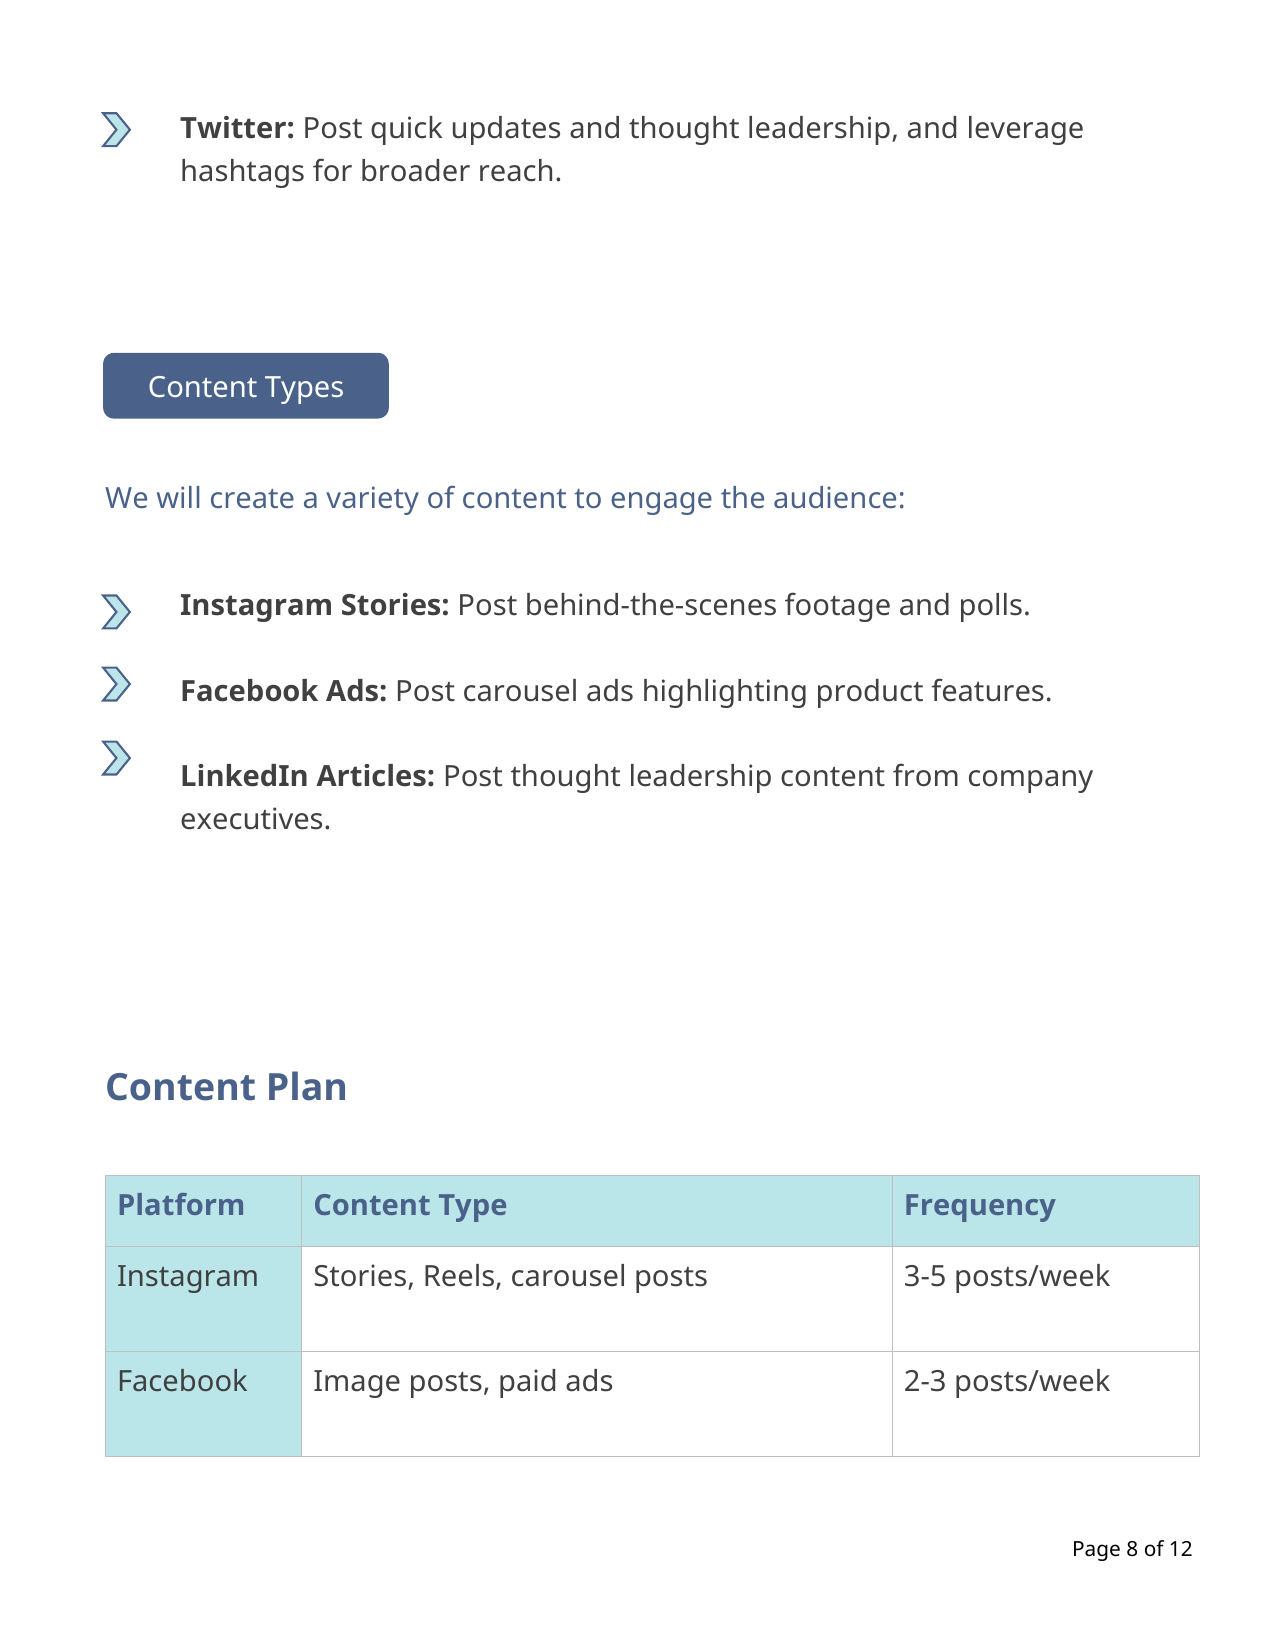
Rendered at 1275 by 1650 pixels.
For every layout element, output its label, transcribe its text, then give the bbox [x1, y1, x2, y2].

text We will create a variety of content to engage the audience: [105, 478, 1200, 517]
table_cell Image posts, paid ads [302, 1352, 892, 1456]
table_cell 3-5 posts/week [893, 1247, 1199, 1351]
table_cell Instagram [106, 1247, 301, 1351]
table_header Content Type [302, 1176, 892, 1246]
table_cell Facebook [106, 1352, 301, 1456]
text Twitter: Post quick updates and thought leadership, and leverage hashtags for broader reach. [180, 107, 1200, 190]
table_header Frequency [893, 1176, 1199, 1246]
text Instagram Stories: Post behind-the-scenes footage and polls. Facebook Ads: Post carousel ads highlighting product features. LinkedIn Articles: Post thought leadership content from company executives. [180, 584, 1200, 869]
table_header Platform [106, 1176, 301, 1246]
table_cell 2-3 posts/week [893, 1352, 1199, 1456]
table_cell Stories, Reels, carousel posts [302, 1247, 892, 1351]
subtitle Content Plan [105, 1060, 1200, 1111]
